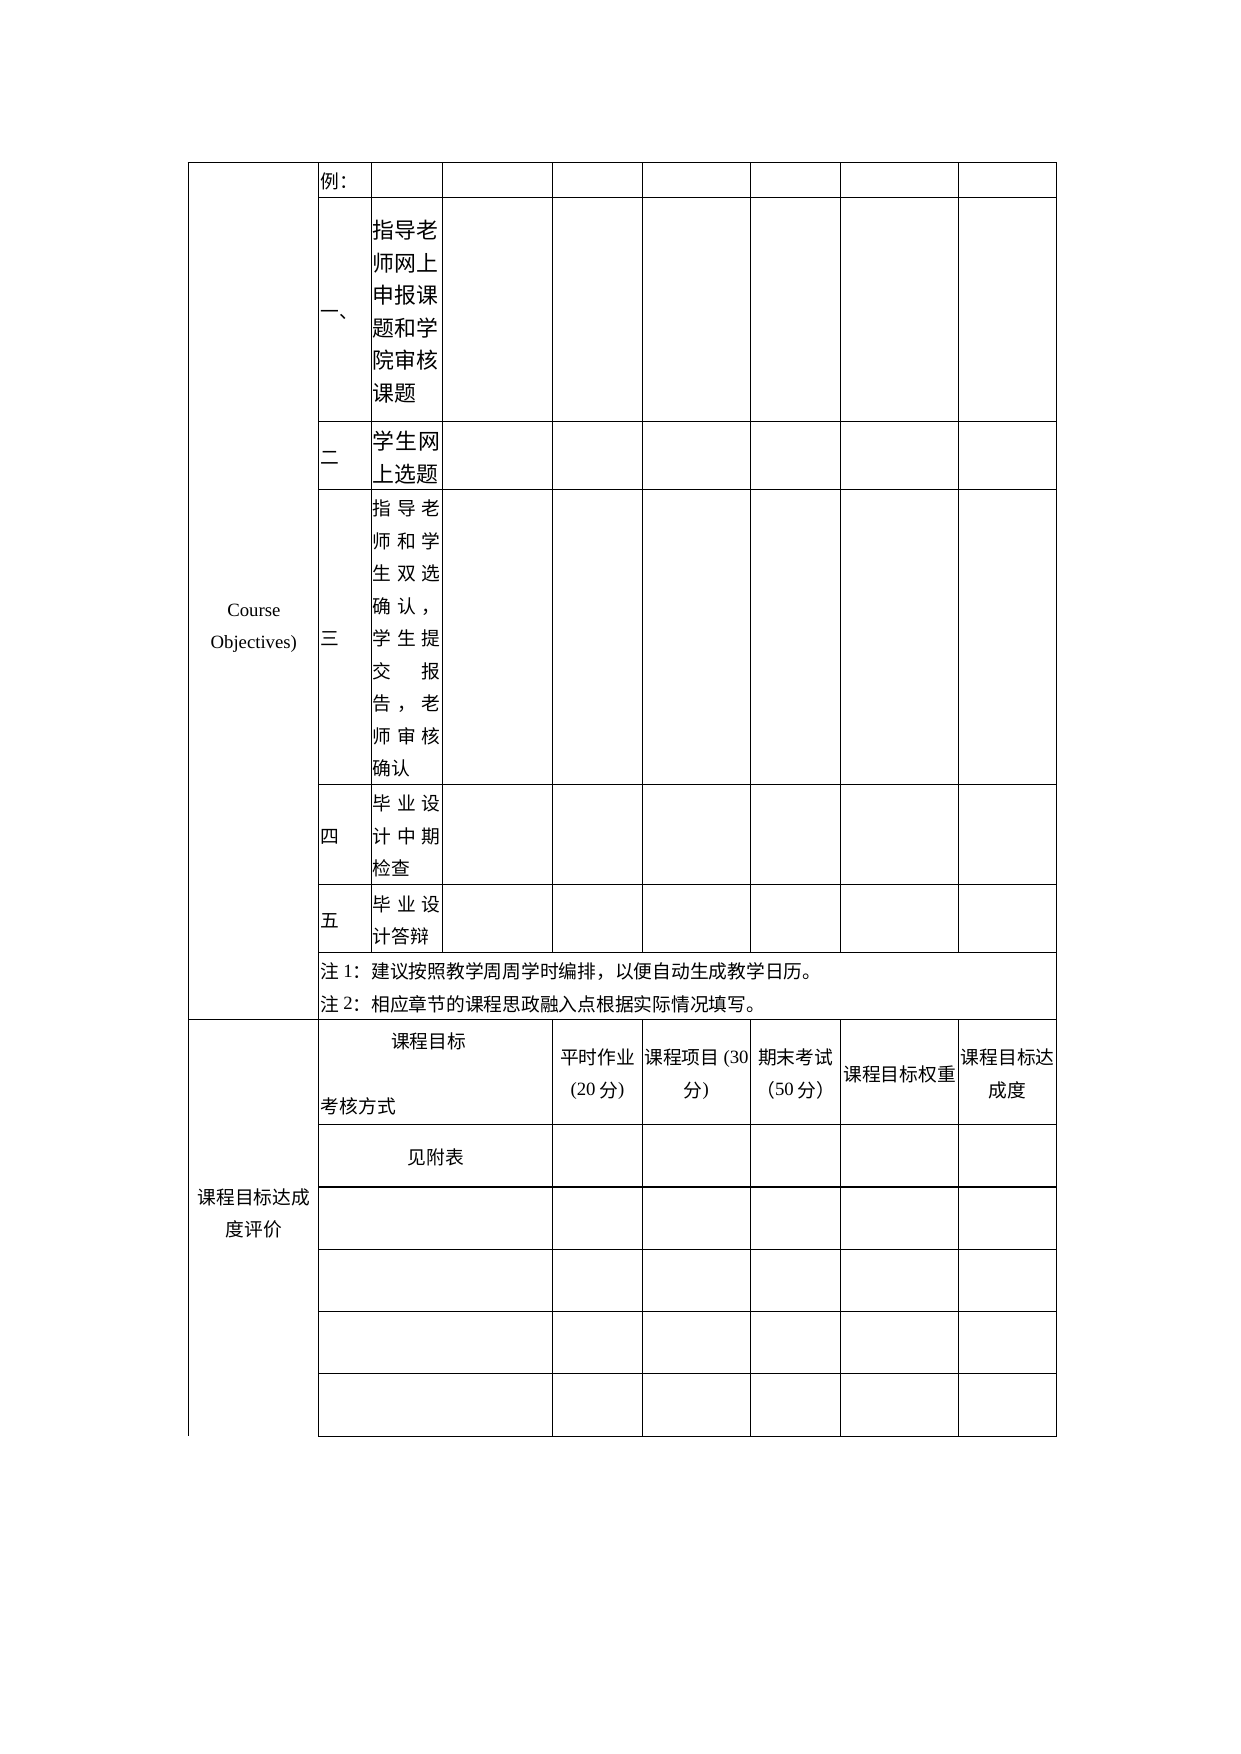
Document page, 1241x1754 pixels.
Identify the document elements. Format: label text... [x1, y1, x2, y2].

table_cell [751, 785, 840, 884]
table_cell 指导老师网上申报课题和学院审核课题 [372, 198, 442, 421]
table_cell [751, 1374, 840, 1436]
table_cell [751, 1125, 840, 1186]
table_cell [841, 490, 958, 784]
table_cell [553, 198, 642, 421]
table_cell [751, 422, 840, 489]
table_cell [553, 1125, 642, 1186]
table_cell [643, 422, 750, 489]
table_cell [553, 1250, 642, 1311]
table_cell [443, 885, 552, 952]
table_cell [959, 490, 1056, 784]
table_cell 五 [319, 885, 371, 952]
table_cell [959, 163, 1056, 197]
table_cell [751, 885, 840, 952]
table_cell [643, 785, 750, 884]
table_cell 二 [319, 422, 371, 489]
table_cell [443, 163, 552, 197]
table_cell [643, 1250, 750, 1311]
table_cell 期末考试 （50分） [751, 1020, 840, 1124]
table_cell [319, 1312, 552, 1373]
table_cell [841, 1188, 958, 1249]
table_cell [959, 885, 1056, 952]
table_cell [959, 1125, 1056, 1186]
table_cell [553, 490, 642, 784]
table_cell 课程目标权重 [841, 1020, 958, 1124]
table_cell [959, 785, 1056, 884]
table_cell 课程目标 考核方式 [319, 1020, 552, 1124]
table_cell [643, 1188, 750, 1249]
table_cell 指导老师和学生双选确认，学生提交 报告，老师审核确认 [372, 490, 442, 784]
table_cell [443, 785, 552, 884]
table_cell 课程项目 (30分) [643, 1020, 750, 1124]
table_cell [751, 490, 840, 784]
table_cell 注1：建议按照教学周周学时编排，以便自动生成教学日历。 注2：相应章节的课程思政融入点根据实际情况填写。 [319, 953, 1056, 1019]
table_cell 见附表 [319, 1125, 552, 1186]
table_cell [841, 422, 958, 489]
table_cell [959, 1188, 1056, 1249]
table_cell [443, 490, 552, 784]
table_cell [841, 198, 958, 421]
table_cell [751, 1312, 840, 1373]
table_cell 一、 [319, 198, 371, 421]
table_cell [553, 1312, 642, 1373]
table_cell [372, 163, 442, 197]
table_cell [643, 885, 750, 952]
table_cell [443, 422, 552, 489]
table_cell [553, 422, 642, 489]
table_cell [443, 198, 552, 421]
table_cell [319, 1250, 552, 1311]
table_cell [643, 1312, 750, 1373]
table_cell 示例： [319, 163, 371, 197]
table_cell 学生网上选题 [372, 422, 442, 489]
table_cell [841, 1374, 958, 1436]
table_cell [751, 163, 840, 197]
table_cell [959, 422, 1056, 489]
table_cell [959, 1250, 1056, 1311]
table_cell [553, 785, 642, 884]
table_cell 课程目标达成度 [959, 1020, 1056, 1124]
table_cell [643, 1125, 750, 1186]
table_cell 毕业设计中期检查 [372, 785, 442, 884]
table_cell [751, 198, 840, 421]
table_cell [841, 1250, 958, 1311]
table_cell [643, 198, 750, 421]
table_cell [751, 1250, 840, 1311]
table_cell [841, 1312, 958, 1373]
table_cell [959, 198, 1056, 421]
table_cell 三 [319, 490, 371, 784]
table_cell [841, 1125, 958, 1186]
table_cell [553, 163, 642, 197]
table_cell [841, 885, 958, 952]
table_cell [643, 163, 750, 197]
table_cell [553, 885, 642, 952]
table_cell 四 [319, 785, 371, 884]
table_cell [751, 1188, 840, 1249]
table_cell [841, 785, 958, 884]
table_cell [643, 1374, 750, 1436]
table_cell 课程目标达成度评价 [189, 1020, 318, 1436]
table_cell [319, 1188, 552, 1249]
table_cell [959, 1312, 1056, 1373]
table_cell [959, 1374, 1056, 1436]
table_cell 毕业设计答辩 [372, 885, 442, 952]
table_cell 平时作业(20分) [553, 1020, 642, 1124]
table_cell [643, 490, 750, 784]
table_cell [553, 1188, 642, 1249]
table_cell [553, 1374, 642, 1436]
table_cell [841, 163, 958, 197]
table_cell [319, 1374, 552, 1436]
